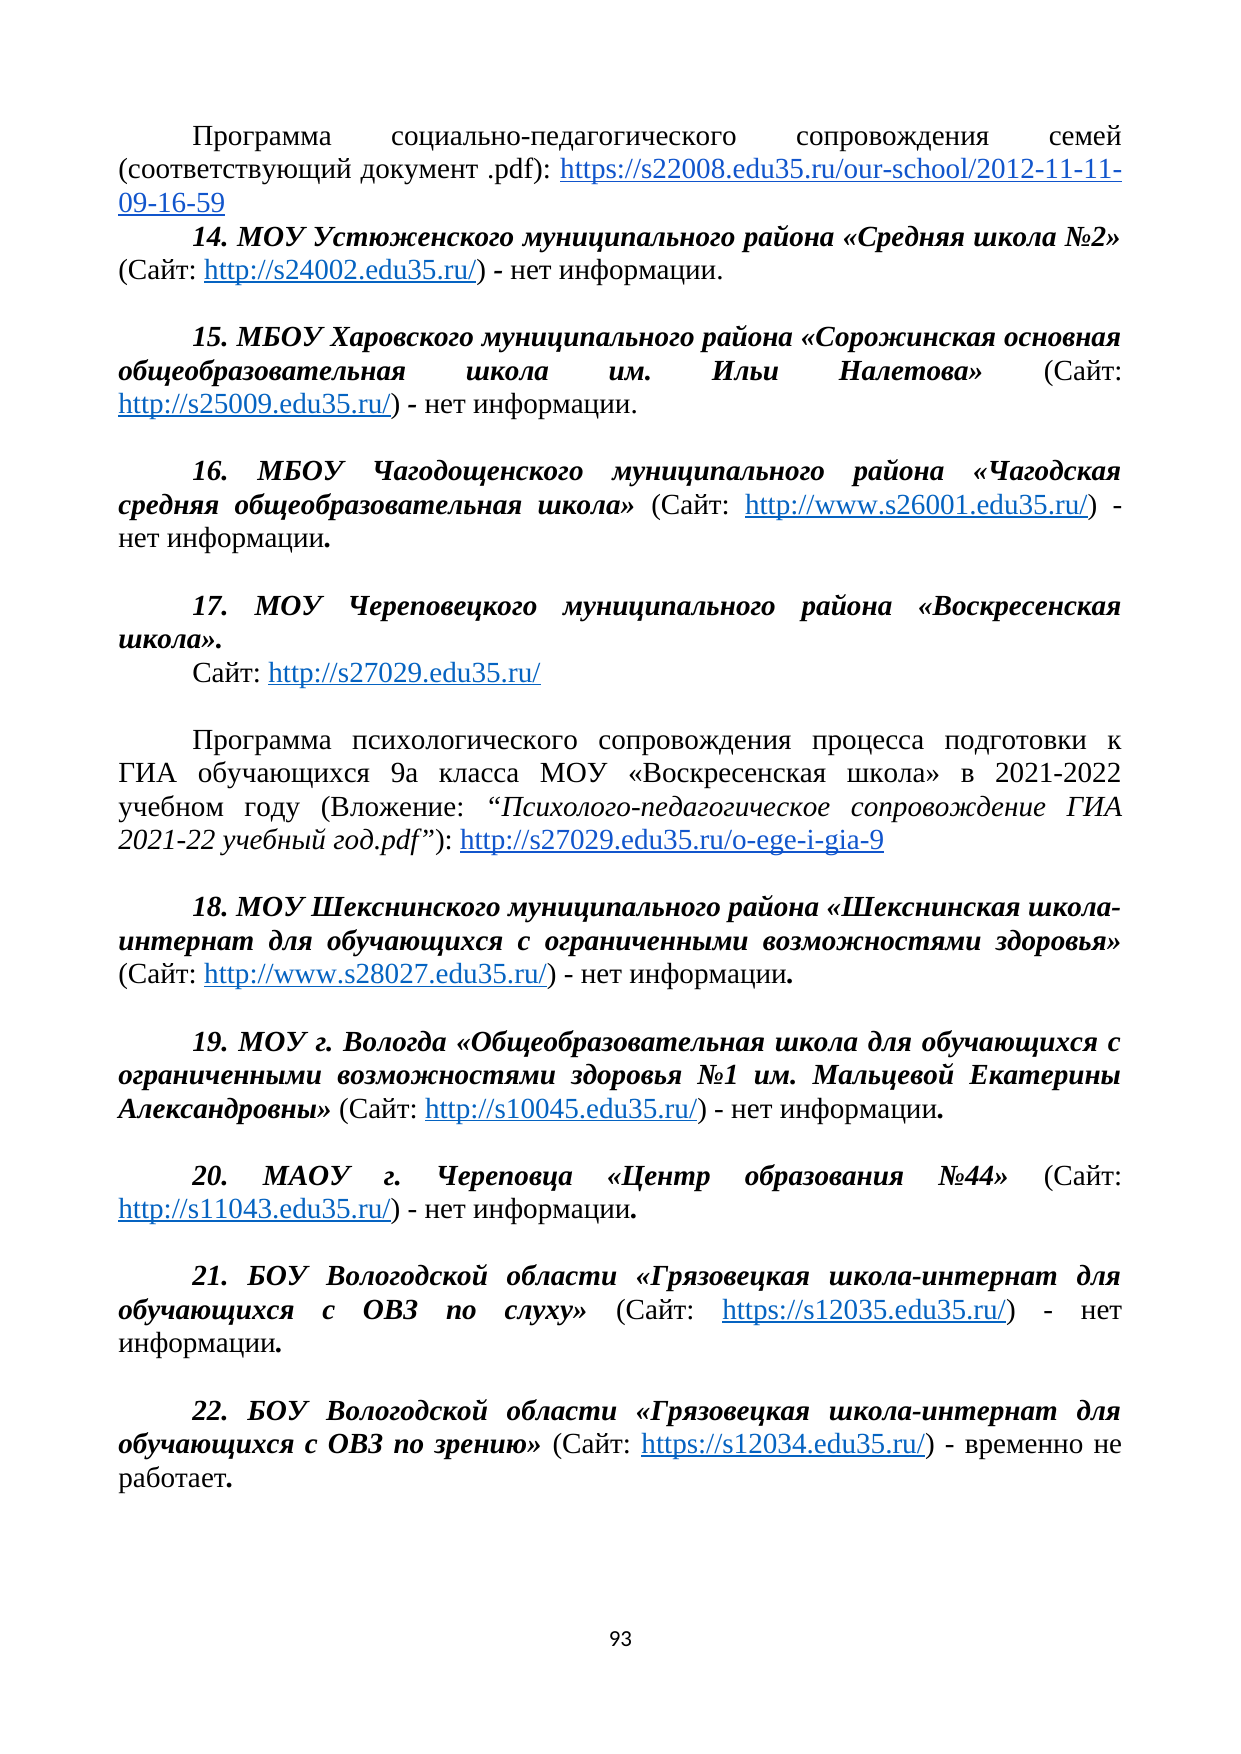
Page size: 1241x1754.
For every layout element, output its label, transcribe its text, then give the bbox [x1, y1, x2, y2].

text Сайт: http://s27029.edu35.ru/ [118, 655, 1122, 688]
text 18. МОУ Шекснинского муниципального района «Шекснинская школа-интернат для обучающихся с ограниченными возможностями здоровья» (Сайт: http://www.s28027.edu35.ru/) - нет информации. [118, 889, 1122, 990]
text 15. МБОУ Харовского муниципального района «Сорожинская основная общеобразовательная школа им. Ильи Налетова» (Сайт: http://s25009.edu35.ru/) - нет информации. [118, 319, 1122, 420]
text 20. МАОУ г. Череповца «Центр образования №44» (Сайт: http://s11043.edu35.ru/) - нет информации. [118, 1158, 1122, 1225]
text 21. БОУ Вологодской области «Грязовецкая школа-интернат для обучающихся с ОВЗ по слуху» (Сайт: https://s12035.edu35.ru/) - нет информации. [118, 1258, 1122, 1359]
text 16. МБОУ Чагодощенского муниципального района «Чагодская средняя общеобразовательная школа» (Сайт: http://www.s26001.edu35.ru/) - нет информации. [118, 453, 1122, 554]
text Программа социально-педагогического сопровождения семей (соответствующий документ .pdf): https://s22008.edu35.ru/our-school/2012-11-11-09-16-59 [118, 118, 1122, 219]
text 17. МОУ Череповецкого муниципального района «Воскресенская школа». [118, 588, 1122, 655]
text 19. МОУ г. Вологда «Общеобразовательная школа для обучающихся с ограниченными возможностями здоровья №1 им. Мальцевой Екатерины Александровны» (Сайт: http://s10045.edu35.ru/) - нет информации. [118, 1024, 1122, 1124]
text 22. БОУ Вологодской области «Грязовецкая школа-интернат для обучающихся с ОВЗ по зрению» (Сайт: https://s12034.edu35.ru/) - временно не работает. [118, 1393, 1122, 1493]
text Программа психологического сопровождения процесса подготовки к ГИА обучающихся 9а класса МОУ «Воскресенская школа» в 2021-2022 учебном году (Вложение: “Психолого-педагогическое сопровождение ГИА 2021-22 учебный год.pdf”): http://s27029.edu35.ru/o-ege-i-gia-9 [118, 722, 1122, 856]
text 14. МОУ Устюженского муниципального района «Средняя школа №2» (Сайт: http://s24002.edu35.ru/) - нет информации. [118, 219, 1122, 286]
